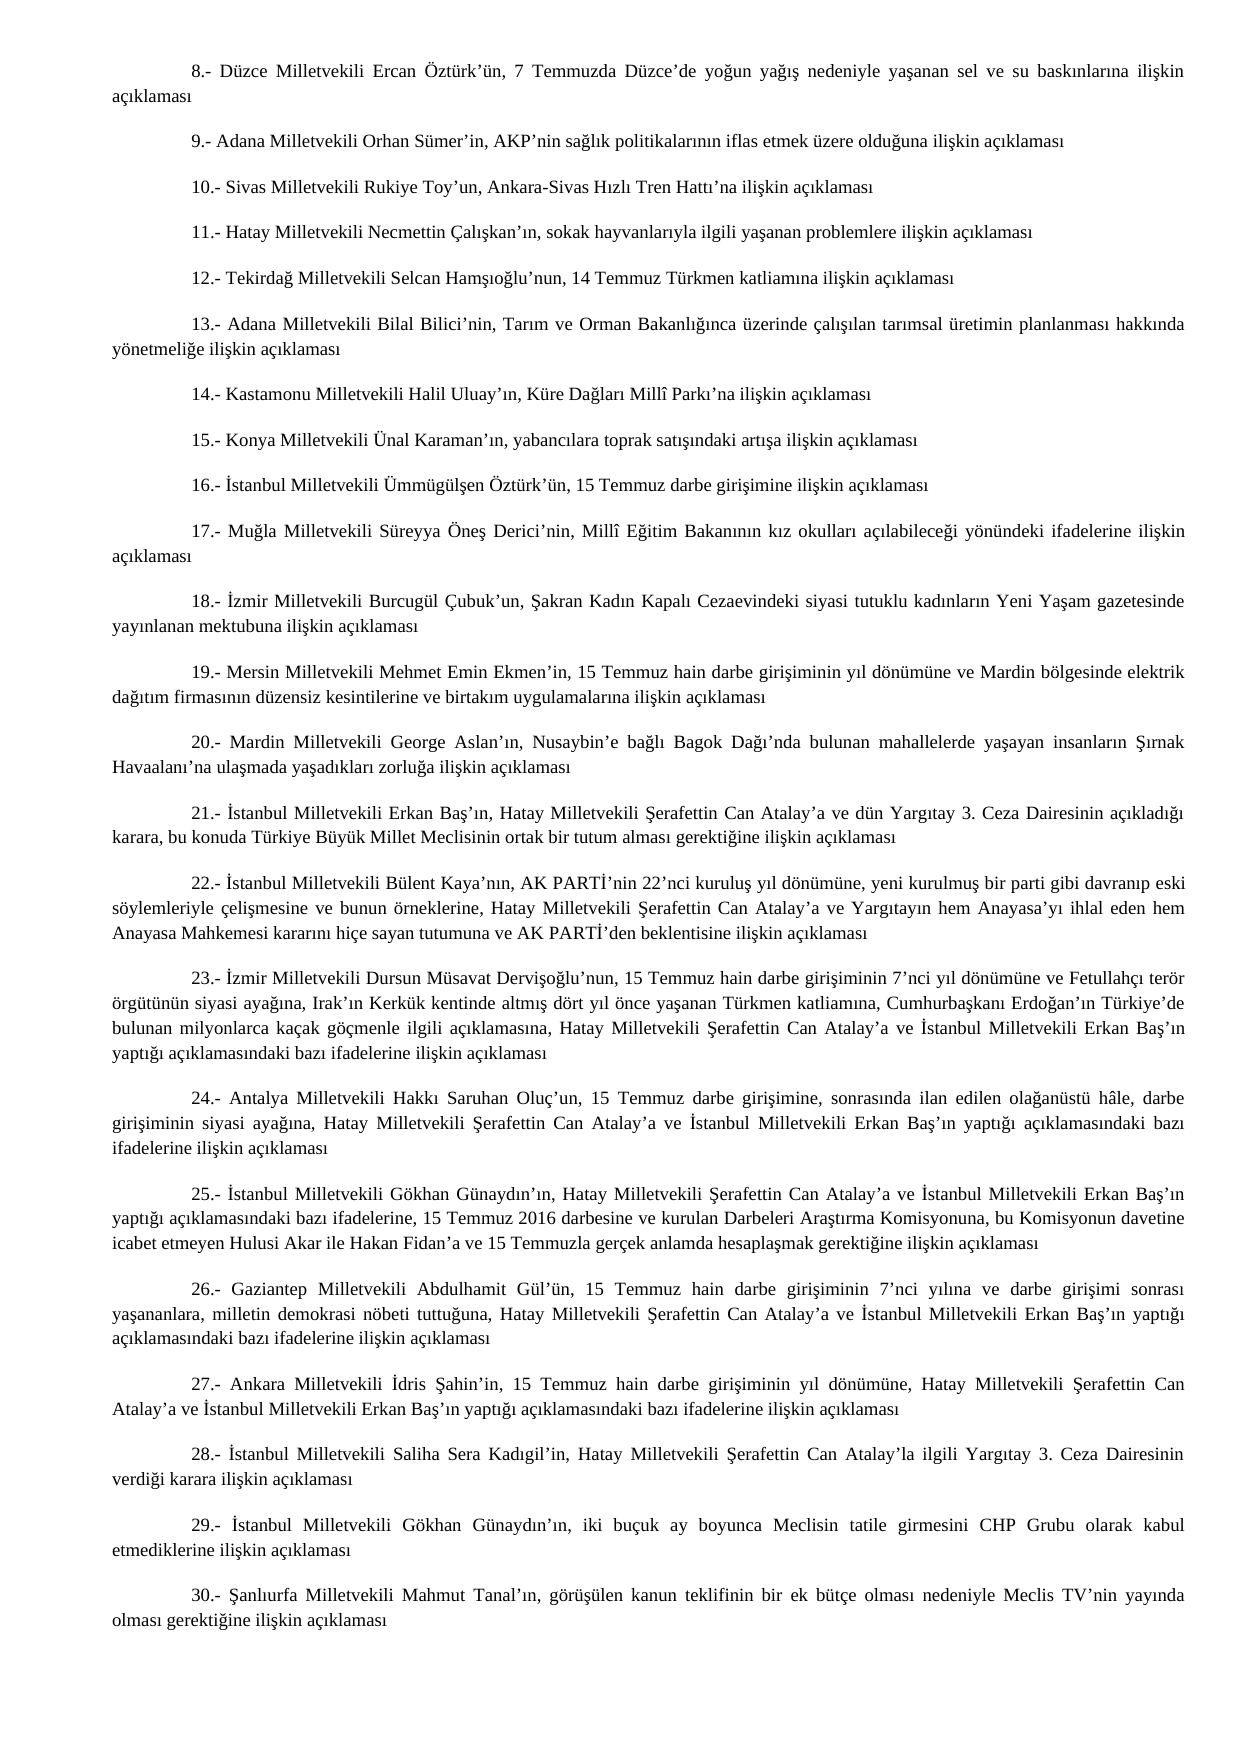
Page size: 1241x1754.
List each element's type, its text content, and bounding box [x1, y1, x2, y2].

text 21.- İstanbul Milletvekili Erkan Baş’ın, Hatay Milletvekili Şerafettin Can Atalay’a ve dün Yargıtay 3. Ceza Dairesinin açıkladığı karara, bu konuda Türkiye Büyük Millet Meclisinin ortak bir tutum alması gerektiğine ilişkin açıklaması [112, 802, 1187, 848]
text 30.- Şanlıurfa Milletvekili Mahmut Tanal’ın, görüşülen kanun teklifinin bir ek bütçe olması nedeniyle Meclis TV’nin yayında olması gerektiğine ilişkin açıklaması [112, 1584, 1187, 1630]
text 18.- İzmir Milletvekili Burcugül Çubuk’un, Şakran Kadın Kapalı Cezaevindeki siyasi tutuklu kadınların Yeni Yaşam gazetesinde yayınlanan mektubuna ilişkin açıklaması [112, 590, 1187, 637]
text 25.- İstanbul Milletvekili Gökhan Günaydın’ın, Hatay Milletvekili Şerafettin Can Atalay’a ve İstanbul Milletvekili Erkan Baş’ın yaptığı açıklamasındaki bazı ifadelerine, 15 Temmuz 2016 darbesine ve kurulan Darbeleri Araştırma Komisyonuna, bu Komisyonun davetine icabet etmeyen Hulusi Akar ile Hakan Fidan’a ve 15 Temmuzla gerçek anlamda hesaplaşmak gerektiğine ilişkin açıklaması [112, 1182, 1187, 1253]
text 17.- Muğla Milletvekili Süreyya Öneş Derici’nin, Millî Eğitim Bakanının kız okulları açılabileceği yönündeki ifadelerine ilişkin açıklaması [112, 520, 1187, 566]
text 15.- Konya Milletvekili Ünal Karaman’ın, yabancılara toprak satışındaki artışa ilişkin açıklaması [112, 429, 1187, 450]
text 10.- Sivas Milletvekili Rukiye Toy’un, Ankara-Sivas Hızlı Tren Hattı’na ilişkin açıklaması [112, 176, 1187, 197]
text 14.- Kastamonu Milletvekili Halil Uluay’ın, Küre Dağları Millî Parkı’na ilişkin açıklaması [112, 383, 1187, 404]
text 19.- Mersin Milletvekili Mehmet Emin Ekmen’in, 15 Temmuz hain darbe girişiminin yıl dönümüne ve Mardin bölgesinde elektrik dağıtım firmasının düzensiz kesintilerine ve birtakım uygulamalarına ilişkin açıklaması [112, 661, 1187, 707]
text 29.- İstanbul Milletvekili Gökhan Günaydın’ın, iki buçuk ay boyunca Meclisin tatile girmesini CHP Grubu olarak kabul etmediklerine ilişkin açıklaması [112, 1514, 1187, 1560]
text 28.- İstanbul Milletvekili Saliha Sera Kadıgil’in, Hatay Milletvekili Şerafettin Can Atalay’la ilgili Yargıtay 3. Ceza Dairesinin verdiği karara ilişkin açıklaması [112, 1443, 1187, 1489]
text 24.- Antalya Milletvekili Hakkı Saruhan Oluç’un, 15 Temmuz darbe girişimine, sonrasında ilan edilen olağanüstü hâle, darbe girişiminin siyasi ayağına, Hatay Milletvekili Şerafettin Can Atalay’a ve İstanbul Milletvekili Erkan Baş’ın yaptığı açıklamasındaki bazı ifadelerine ilişkin açıklaması [112, 1087, 1187, 1158]
text 23.- İzmir Milletvekili Dursun Müsavat Dervişoğlu’nun, 15 Temmuz hain darbe girişiminin 7’nci yıl dönümüne ve Fetullahçı terör örgütünün siyasi ayağına, Irak’ın Kerkük kentinde altmış dört yıl önce yaşanan Türkmen katliamına, Cumhurbaşkanı Erdoğan’ın Türkiye’de bulunan milyonlarca kaçak göçmenle ilgili açıklamasına, Hatay Milletvekili Şerafettin Can Atalay’a ve İstanbul Milletvekili Erkan Baş’ın yaptığı açıklamasındaki bazı ifadelerine ilişkin açıklaması [112, 967, 1187, 1063]
text 20.- Mardin Milletvekili George Aslan’ın, Nusaybin’e bağlı Bagok Dağı’nda bulunan mahallelerde yaşayan insanların Şırnak Havaalanı’na ulaşmada yaşadıkları zorluğa ilişkin açıklaması [112, 731, 1187, 777]
text 27.- Ankara Milletvekili İdris Şahin’in, 15 Temmuz hain darbe girişiminin yıl dönümüne, Hatay Milletvekili Şerafettin Can Atalay’a ve İstanbul Milletvekili Erkan Baş’ın yaptığı açıklamasındaki bazı ifadelerine ilişkin açıklaması [112, 1373, 1187, 1419]
text 12.- Tekirdağ Milletvekili Selcan Hamşıoğlu’nun, 14 Temmuz Türkmen katliamına ilişkin açıklaması [112, 267, 1187, 288]
text 22.- İstanbul Milletvekili Bülent Kaya’nın, AK PARTİ’nin 22’nci kuruluş yıl dönümüne, yeni kurulmuş bir parti gibi davranıp eski söylemleriyle çelişmesine ve bunun örneklerine, Hatay Milletvekili Şerafettin Can Atalay’a ve Yargıtayın hem Anayasa’yı ihlal eden hem Anayasa Mahkemesi kararını hiçe sayan tutumuna ve AK PARTİ’den beklentisine ilişkin açıklaması [112, 872, 1187, 943]
text 16.- İstanbul Milletvekili Ümmügülşen Öztürk’ün, 15 Temmuz darbe girişimine ilişkin açıklaması [112, 474, 1187, 496]
text 11.- Hatay Milletvekili Necmettin Çalışkan’ın, sokak hayvanlarıyla ilgili yaşanan problemlere ilişkin açıklaması [112, 221, 1187, 243]
text 9.- Adana Milletvekili Orhan Sümer’in, AKP’nin sağlık politikalarının iflas etmek üzere olduğuna ilişkin açıklaması [112, 130, 1187, 152]
text 13.- Adana Milletvekili Bilal Bilici’nin, Tarım ve Orman Bakanlığınca üzerinde çalışılan tarımsal üretimin planlanması hakkında yönetmeliğe ilişkin açıklaması [112, 313, 1187, 359]
text 26.- Gaziantep Milletvekili Abdulhamit Gül’ün, 15 Temmuz hain darbe girişiminin 7’nci yılına ve darbe girişimi sonrası yaşananlara, milletin demokrasi nöbeti tuttuğuna, Hatay Milletvekili Şerafettin Can Atalay’a ve İstanbul Milletvekili Erkan Baş’ın yaptığı açıklamasındaki bazı ifadelerine ilişkin açıklaması [112, 1278, 1187, 1349]
text 8.- Düzce Milletvekili Ercan Öztürk’ün, 7 Temmuzda Düzce’de yoğun yağış nedeniyle yaşanan sel ve su baskınlarına ilişkin açıklaması [112, 60, 1187, 106]
